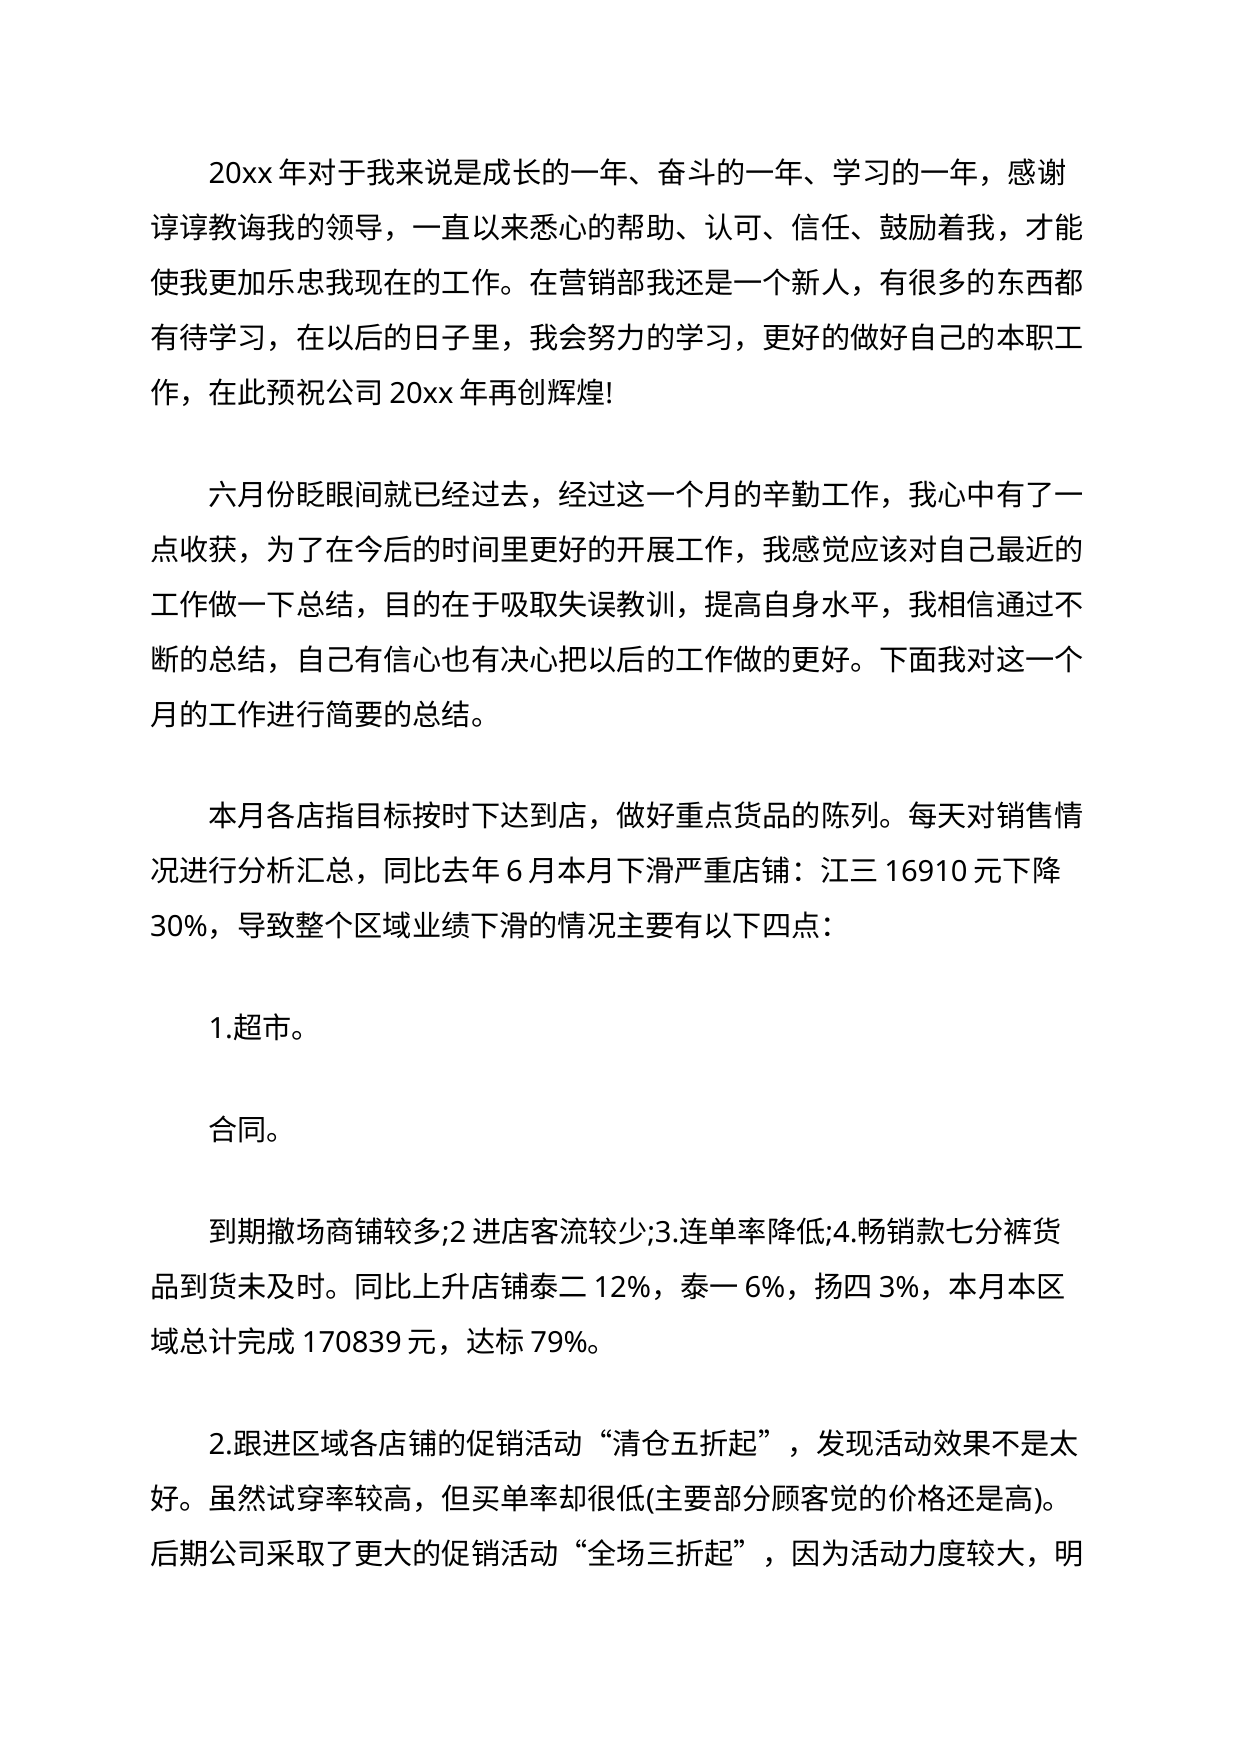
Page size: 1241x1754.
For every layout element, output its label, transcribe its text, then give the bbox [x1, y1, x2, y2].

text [150, 1421, 1090, 1573]
text 20xx年对于我来说是成长的一年、奋斗的一年、学习的一年，感谢谆谆教诲我的领导，一直以来悉心的帮助、认可、信任、鼓励着我，才能使我更加乐忠我现在的工作。在营销部我还是一个新人，有很多的东西都有待学习，在以后的日子里，我会努力的学习，更好的做好自己的本职工作，在此预祝公司20xx年再创辉煌! [150, 150, 1090, 412]
text 到期撤场商铺较多;2进店客流较少;3.连单率降低;4.畅销款七分裤货品到货未及时。同比上升店铺泰二12%，泰一6%，扬四3%，本月本区域总计完成170839元，达标79%。 [150, 1209, 1090, 1361]
text 合同。 [150, 1107, 1090, 1149]
text 本月各店指目标按时下达到店，做好重点货品的陈列。每天对销售情况进行分析汇总，同比去年6月本月下滑严重店铺：江三16910元下降30%，导致整个区域业绩下滑的情况主要有以下四点： [150, 793, 1090, 945]
text 六月份眨眼间就已经过去，经过这一个月的辛勤工作，我心中有了一点收获，为了在今后的时间里更好的开展工作，我感觉应该对自己最近的工作做一下总结，目的在于吸取失误教训，提高自身水平，我相信通过不断的总结，自己有信心也有决心把以后的工作做的更好。下面我对这一个月的工作进行简要的总结。 [150, 472, 1090, 733]
text 1.超市。 [150, 1005, 1090, 1047]
